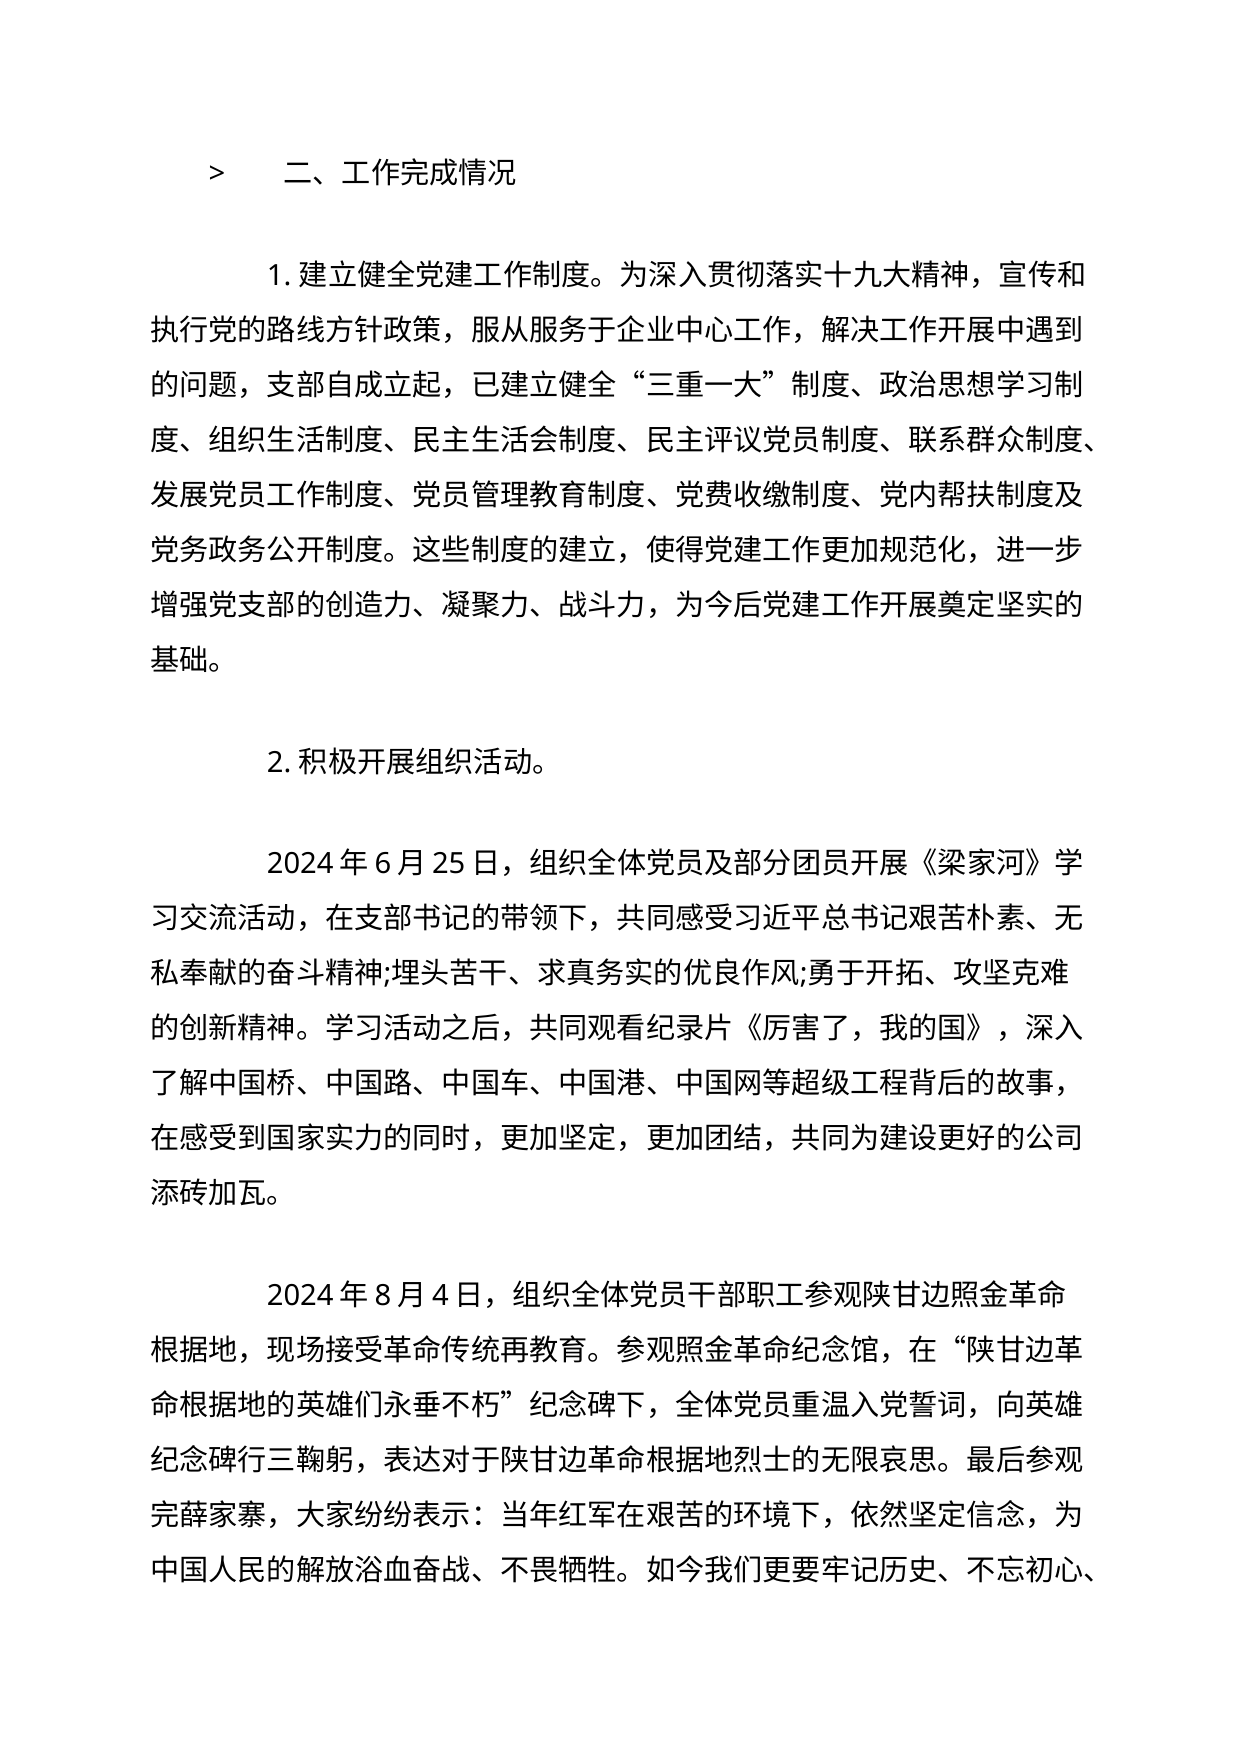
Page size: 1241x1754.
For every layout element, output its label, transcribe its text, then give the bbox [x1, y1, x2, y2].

text > 二、工作完成情况 [150, 150, 1090, 192]
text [150, 1271, 1090, 1588]
text 2. 积极开展组织活动。 [150, 738, 1090, 781]
text 2024年6月25日，组织全体党员及部分团员开展《梁家河》学习交流活动，在支部书记的带领下，共同感受习近平总书记艰苦朴素、无私奉献的奋斗精神;埋头苦干、求真务实的优良作风;勇于开拓、攻坚克难的创新精神。学习活动之后，共同观看纪录片《厉害了，我的国》，深入了解中国桥、中国路、中国车、中国港、中国网等超级工程背后的故事，在感受到国家实力的同时，更加坚定，更加团结，共同为建设更好的公司添砖加瓦。 [150, 840, 1090, 1212]
text 1. 建立健全党建工作制度。为深入贯彻落实十九大精神，宣传和执行党的路线方针政策，服从服务于企业中心工作，解决工作开展中遇到的问题，支部自成立起，已建立健全“三重一大”制度、政治思想学习制度、组织生活制度、民主生活会制度、民主评议党员制度、联系群众制度、发展党员工作制度、党员管理教育制度、党费收缴制度、党内帮扶制度及党务政务公开制度。这些制度的建立，使得党建工作更加规范化，进一步增强党支部的创造力、凝聚力、战斗力，为今后党建工作开展奠定坚实的基础。 [150, 252, 1090, 679]
